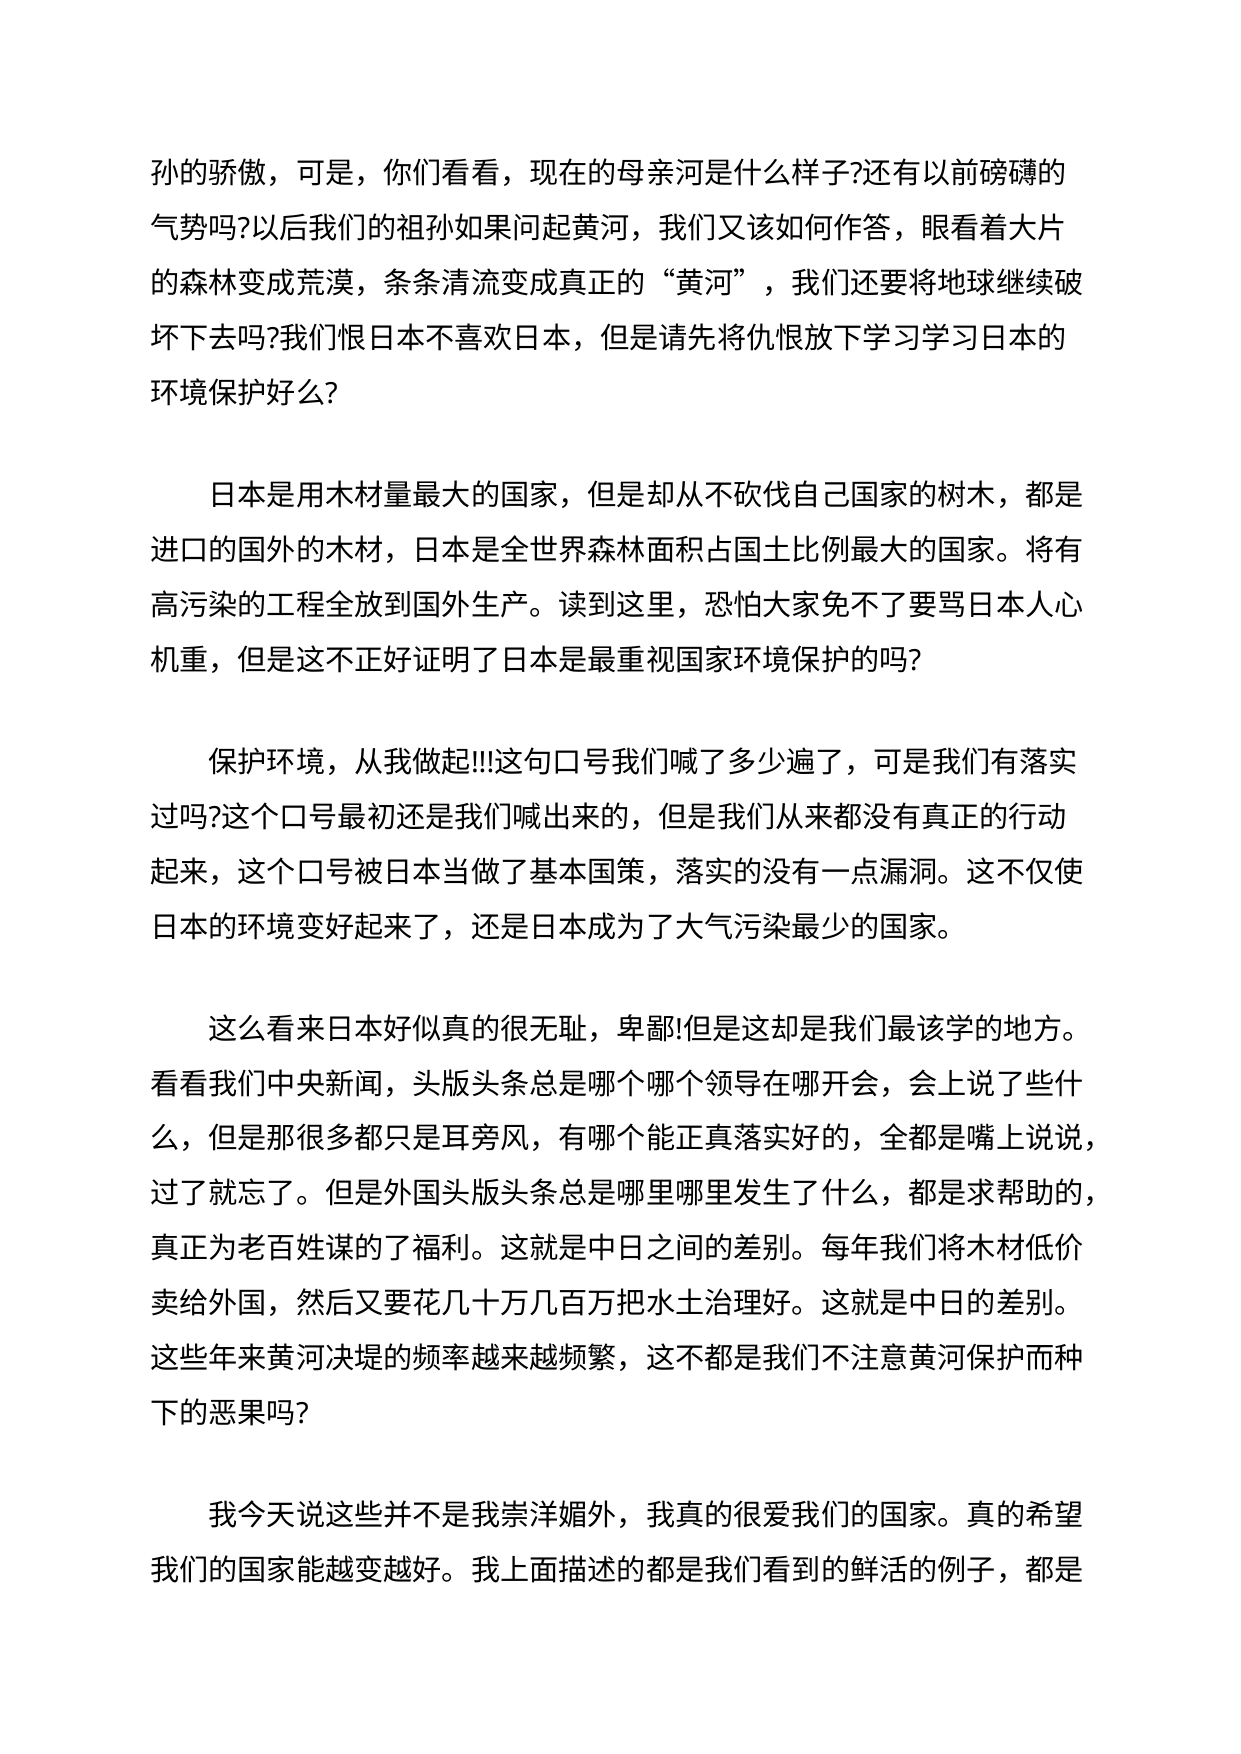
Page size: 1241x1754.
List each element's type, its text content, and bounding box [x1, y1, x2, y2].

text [150, 1492, 1090, 1589]
text 这么看来日本好似真的很无耻，卑鄙!但是这却是我们最该学的地方。看看我们中央新闻，头版头条总是哪个哪个领导在哪开会，会上说了些什么，但是那很多都只是耳旁风，有哪个能正真落实好的，全都是嘴上说说，过了就忘了。但是外国头版头条总是哪里哪里发生了什么，都是求帮助的，真正为老百姓谋的了福利。这就是中日之间的差别。每年我们将木材低价卖给外国，然后又要花几十万几百万把水土治理好。这就是中日的差别。这些年来黄河决堤的频率越来越频繁，这不都是我们不注意黄河保护而种下的恶果吗? [150, 1005, 1090, 1432]
text 保护环境，从我做起!!!这句口号我们喊了多少遍了，可是我们有落实过吗?这个口号最初还是我们喊出来的，但是我们从来都没有真正的行动起来，这个口号被日本当做了基本国策，落实的没有一点漏洞。这不仅使日本的环境变好起来了，还是日本成为了大气污染最少的国家。 [150, 738, 1090, 946]
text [150, 150, 1090, 412]
text 日本是用木材量最大的国家，但是却从不砍伐自己国家的树木，都是进口的国外的木材，日本是全世界森林面积占国土比例最大的国家。将有高污染的工程全放到国外生产。读到这里，恐怕大家免不了要骂日本人心机重，但是这不正好证明了日本是最重视国家环境保护的吗? [150, 472, 1090, 679]
